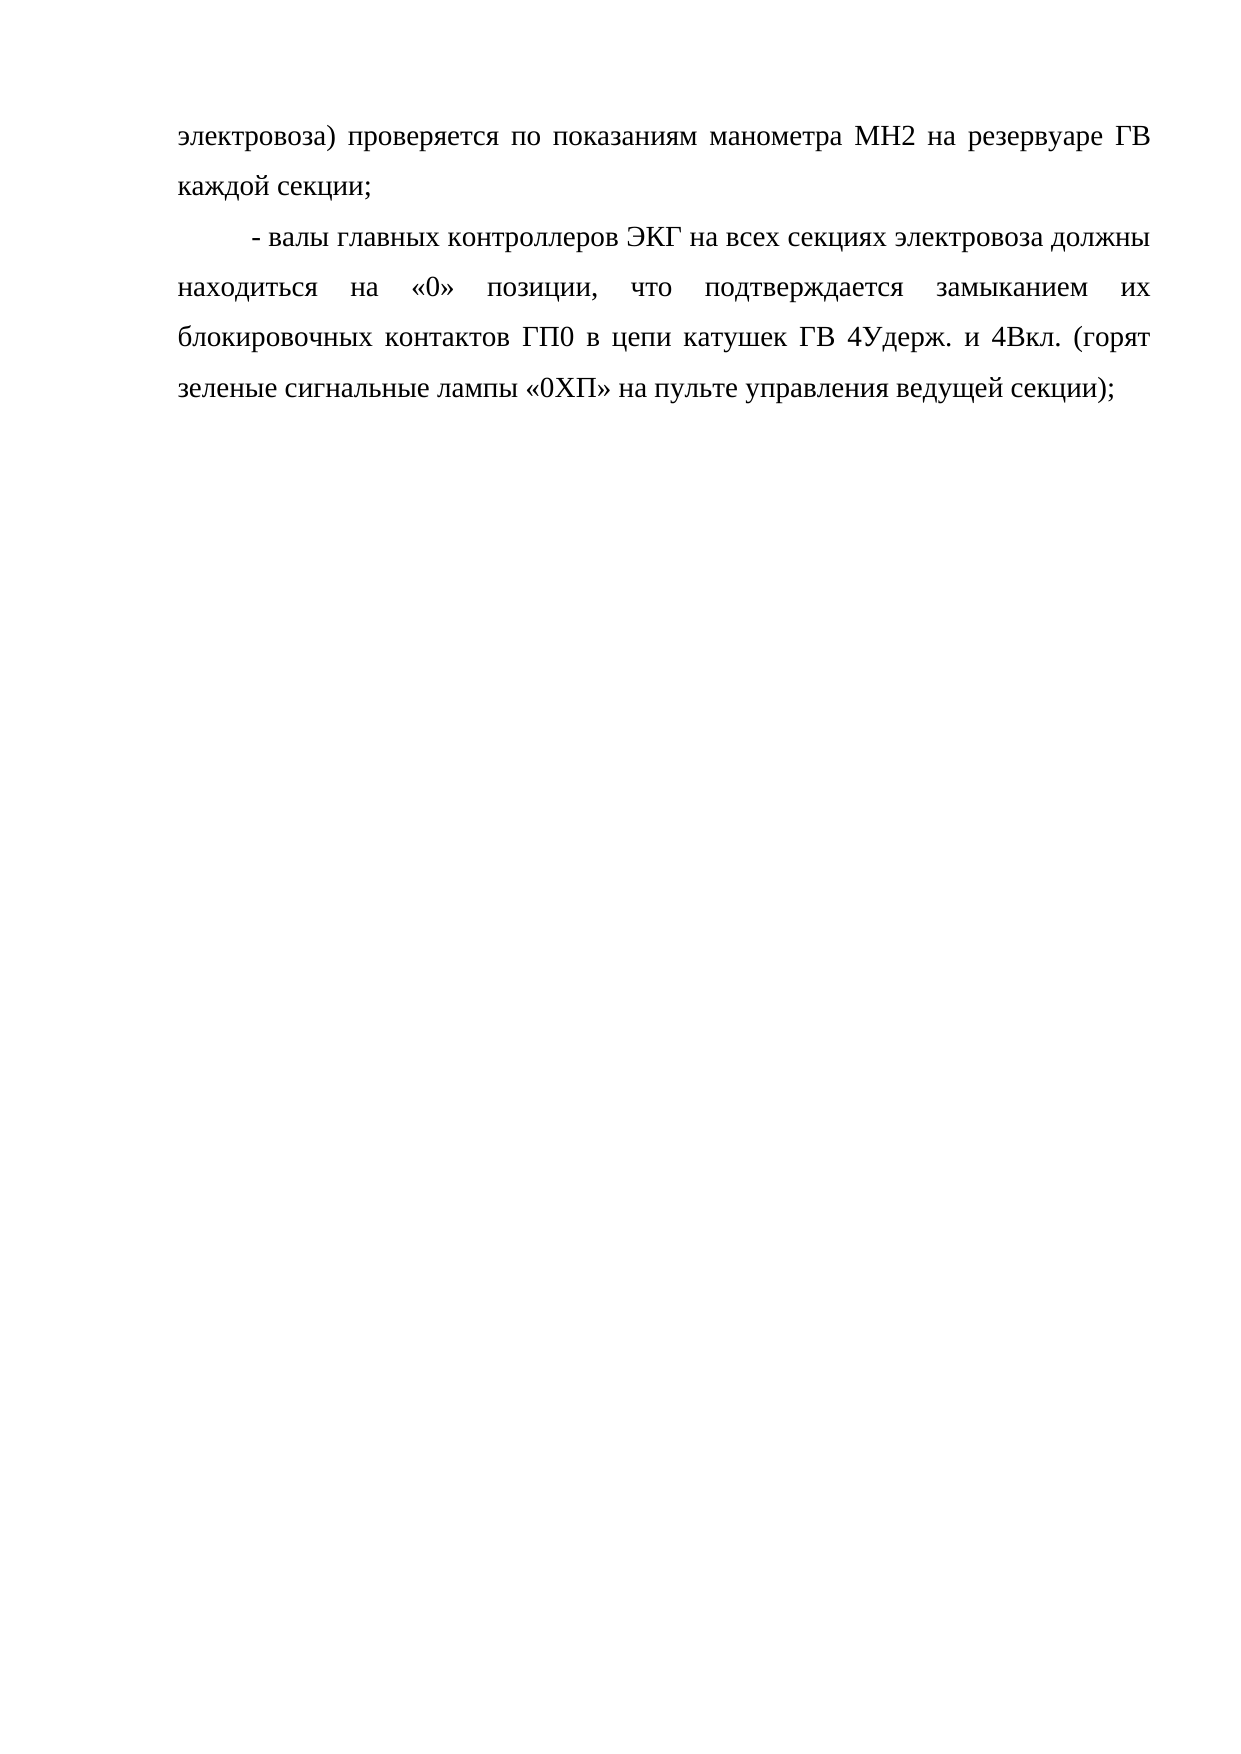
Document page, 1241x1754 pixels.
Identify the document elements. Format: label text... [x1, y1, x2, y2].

text - валы главных контроллеров ЭКГ на всех секциях электровоза должны находиться на «0» позиции, что подтверждается замыканием их блокировочных контактов ГП0 в цепи катушек ГВ 4Удерж. и 4Вкл. (горят зеленые сигнальные лампы «0ХП» на пульте управления ведущей секции); [177, 219, 1152, 403]
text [177, 118, 1152, 202]
